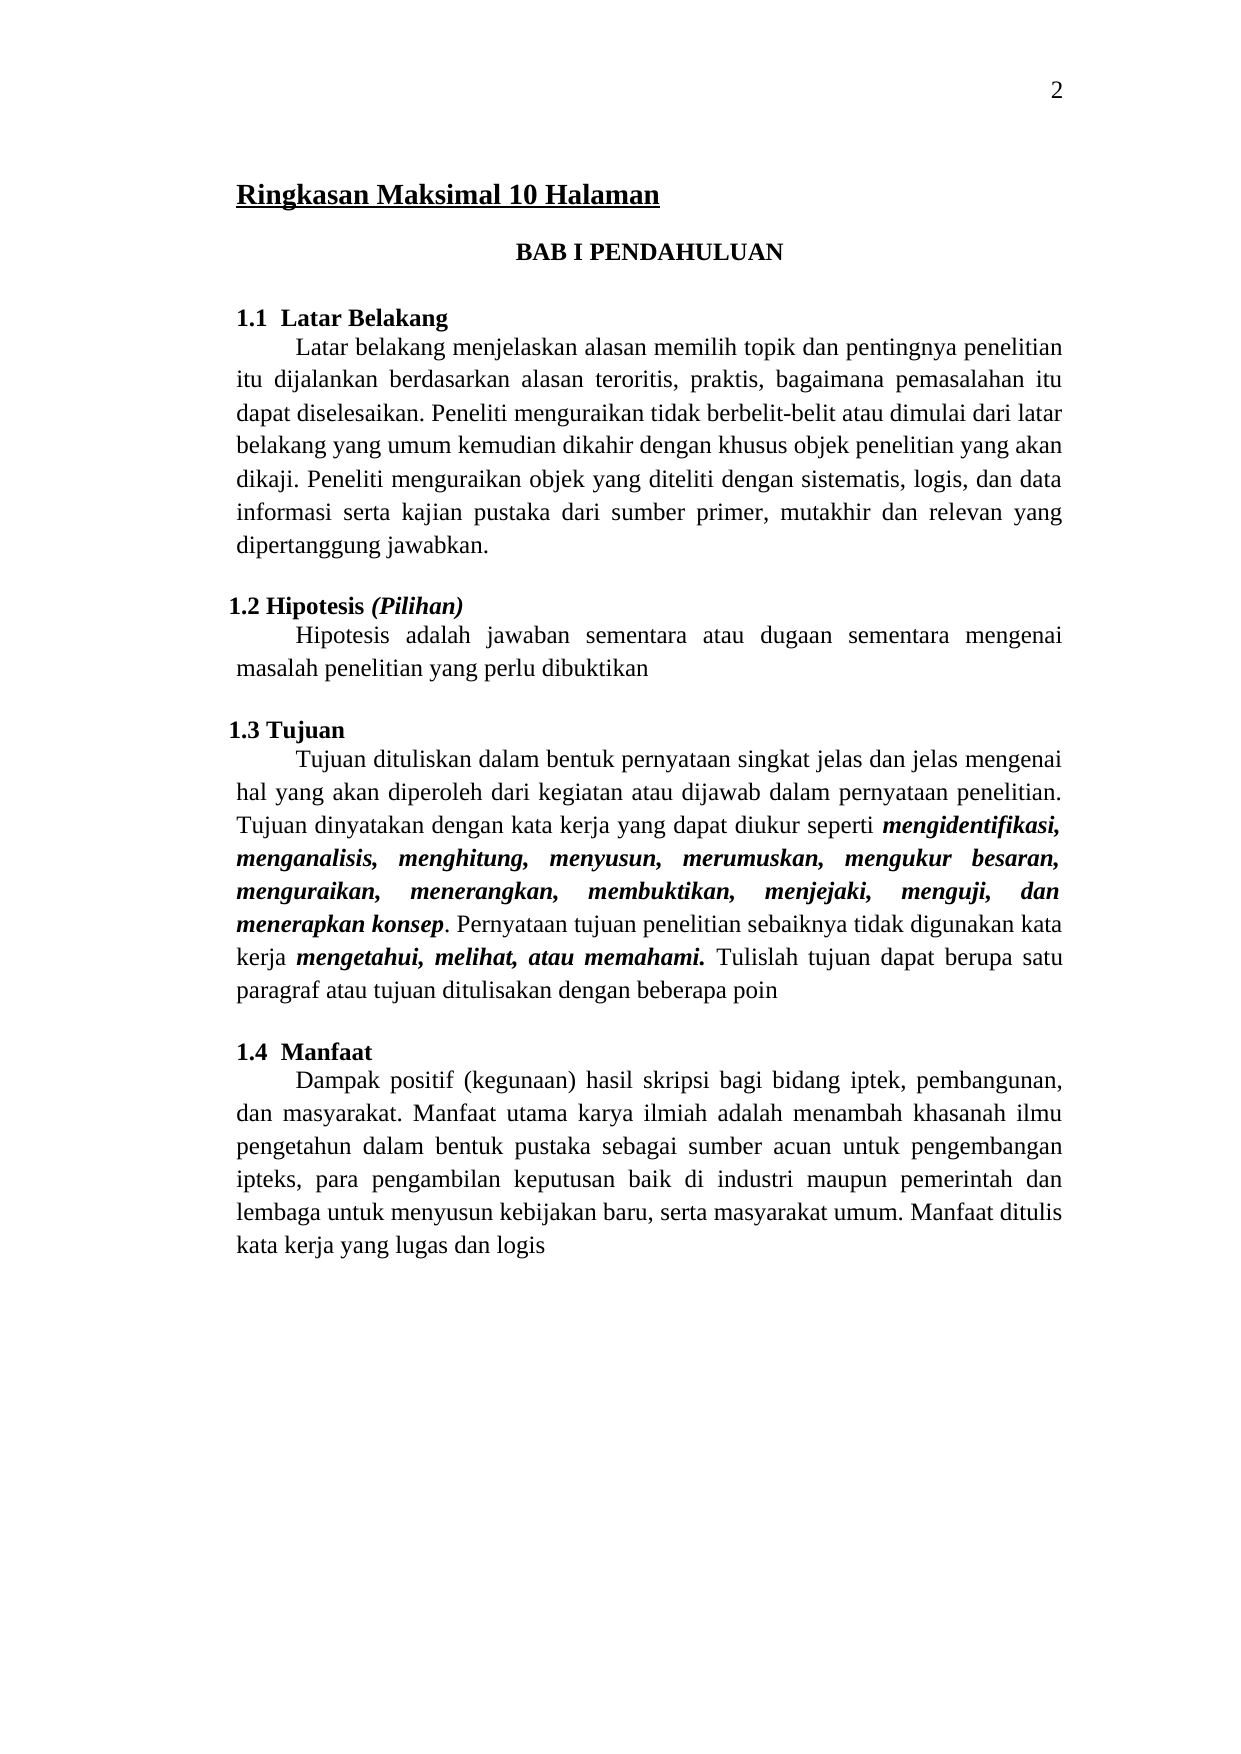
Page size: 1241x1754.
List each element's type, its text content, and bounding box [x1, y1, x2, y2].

subtitle Hipotesis (Pilihan) [228, 591, 1063, 620]
subtitle Tujuan [228, 715, 1063, 744]
subtitle Latar Belakang [236, 303, 1063, 332]
text Hipotesis adalah jawaban sementara atau dugaan sementara mengenai masalah penelitian yang perlu dibuktikan [236, 620, 1063, 682]
subtitle BAB I PENDAHULUAN [236, 237, 1063, 265]
text Latar belakang menjelaskan alasan memilih topik dan pentingnya penelitian itu dijalankan berdasarkan alasan teroritis, praktis, bagaimana pemasalahan itu dapat diselesaikan. Peneliti menguraikan tidak berbelit-belit atau dimulai dari latar belakang yang umum kemudian dikahir dengan khusus objek penelitian yang akan dikaji. Peneliti menguraikan objek yang diteliti dengan sistematis, logis, dan data informasi serta kajian pustaka dari sumber primer, mutakhir dan relevan yang dipertanggung jawabkan. [236, 332, 1063, 558]
subtitle Manfaat [236, 1037, 1063, 1065]
text Dampak positif (kegunaan) hasil skripsi bagi bidang iptek, pembangunan, dan masyarakat. Manfaat utama karya ilmiah adalah menambah khasanah ilmu pengetahun dalam bentuk pustaka sebagai sumber acuan untuk pengembangan ipteks, para pengambilan keputusan baik di industri maupun pemerintah dan lembaga untuk menyusun kebijakan baru, serta masyarakat umum. Manfaat ditulis kata kerja yang lugas dan logis [236, 1065, 1063, 1259]
text Tujuan dituliskan dalam bentuk pernyataan singkat jelas dan jelas mengenai hal yang akan diperoleh dari kegiatan atau dijawab dalam pernyataan penelitian. Tujuan dinyatakan dengan kata kerja yang dapat diukur seperti mengidentifikasi, menganalisis, menghitung, menyusun, merumuskan, mengukur besaran, menguraikan, menerangkan, membuktikan, menjejaki, menguji, dan menerapkan konsep. Pernyataan tujuan penelitian sebaiknya tidak digunakan kata kerja mengetahui, melihat, atau memahami. Tulislah tujuan dapat berupa satu paragraf atau tujuan ditulisakan dengan beberapa poin [236, 744, 1063, 1004]
text Ringkasan Maksimal 10 Halaman [236, 177, 1063, 211]
